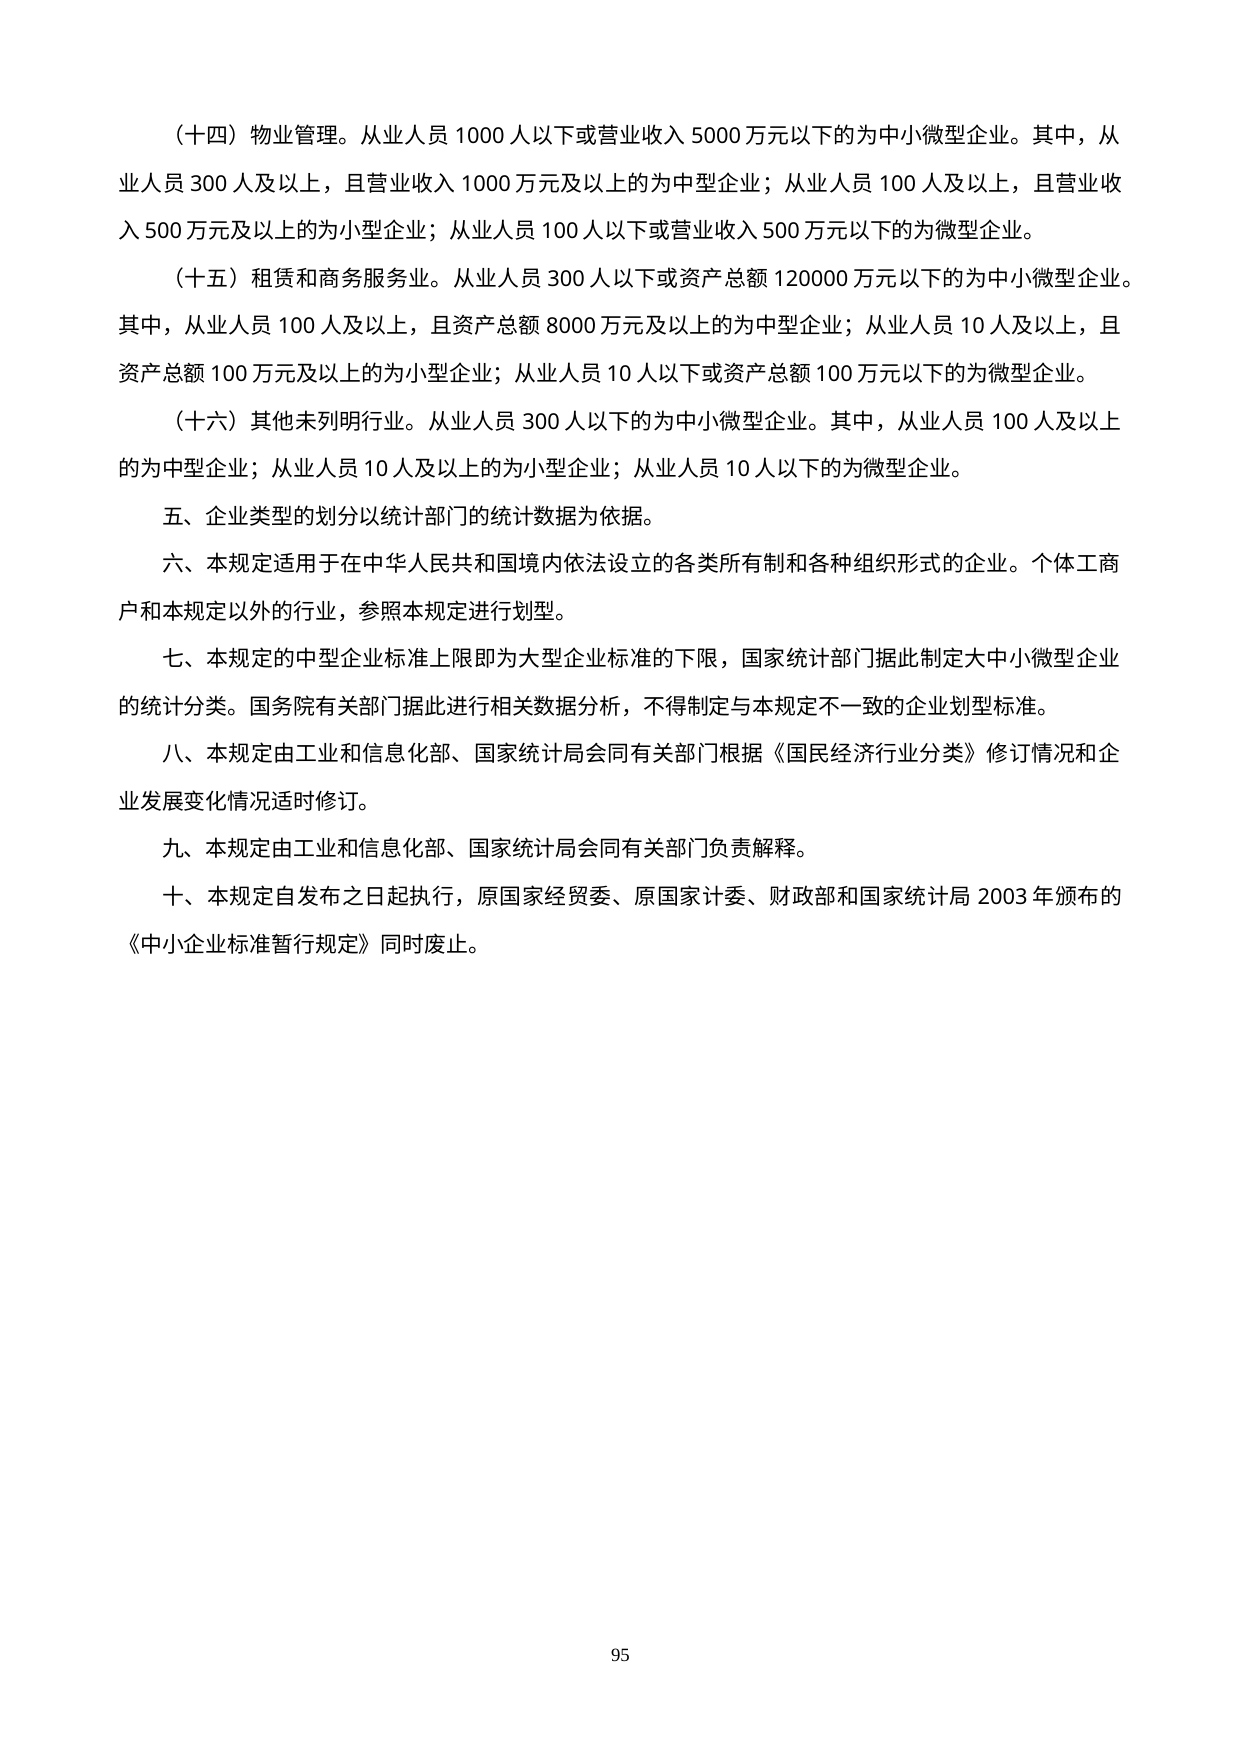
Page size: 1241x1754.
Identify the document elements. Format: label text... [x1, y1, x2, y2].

text （十六）其他未列明行业。从业人员300人以下的为中小微型企业。其中，从业人员100人及以上的为中型企业；从业人员10人及以上的为小型企业；从业人员10人以下的为微型企业。 [118, 404, 1122, 483]
text （十五）租赁和商务服务业。从业人员300人以下或资产总额120000万元以下的为中小微型企业。其中，从业人员100人及以上，且资产总额8000万元及以上的为中型企业；从业人员10人及以上，且资产总额100万元及以上的为小型企业；从业人员10人以下或资产总额100万元以下的为微型企业。 [118, 261, 1122, 388]
text 九、本规定由工业和信息化部、国家统计局会同有关部门负责解释。 [118, 831, 1122, 863]
text （十四）物业管理。从业人员1000人以下或营业收入5000万元以下的为中小微型企业。其中，从业人员300人及以上，且营业收入1000万元及以上的为中型企业；从业人员100人及以上，且营业收入500万元及以上的为小型企业；从业人员100人以下或营业收入500万元以下的为微型企业。 [118, 118, 1122, 245]
text 六、本规定适用于在中华人民共和国境内依法设立的各类所有制和各种组织形式的企业。个体工商户和本规定以外的行业，参照本规定进行划型。 [118, 546, 1122, 626]
text 七、本规定的中型企业标准上限即为大型企业标准的下限，国家统计部门据此制定大中小微型企业的统计分类。国务院有关部门据此进行相关数据分析，不得制定与本规定不一致的企业划型标准。 [118, 641, 1122, 721]
text 十、本规定自发布之日起执行，原国家经贸委、原国家计委、财政部和国家统计局2003年颁布的《中小企业标准暂行规定》同时废止。 [118, 879, 1122, 958]
text 五、企业类型的划分以统计部门的统计数据为依据。 [118, 499, 1122, 531]
text 八、本规定由工业和信息化部、国家统计局会同有关部门根据《国民经济行业分类》修订情况和企业发展变化情况适时修订。 [118, 736, 1122, 816]
